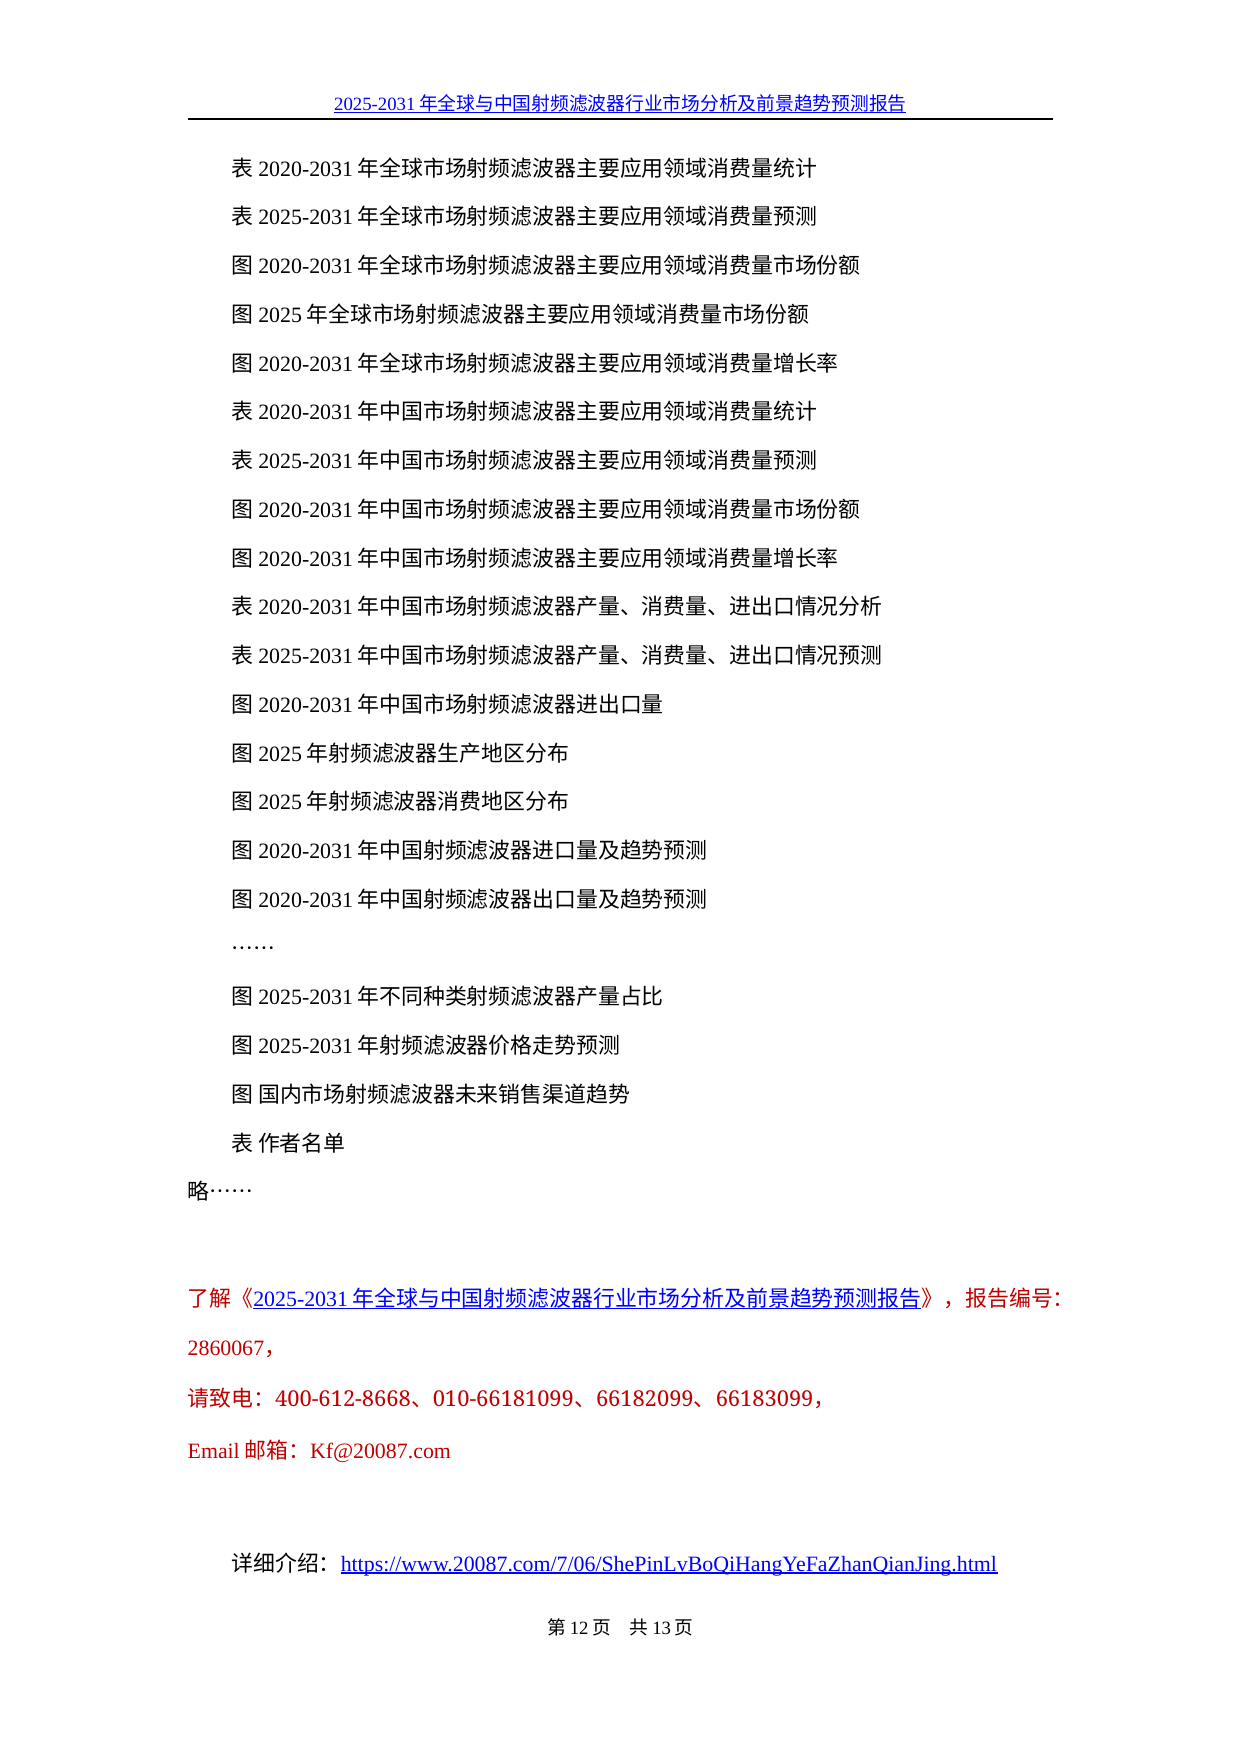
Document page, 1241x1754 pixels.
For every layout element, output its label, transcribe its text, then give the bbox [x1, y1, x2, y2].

text 了解《2025-2031年全球与中国射频滤波器行业市场分析及前景趋势预测报告》，报告编号：2860067， [187, 1280, 1053, 1362]
text Email邮箱：Kf@20087.com [187, 1432, 1053, 1465]
text 详细介绍：https://www.20087.com/7/06/ShePinLvBoQiHangYeFaZhanQianJing.html [187, 1545, 1053, 1578]
text 请致电：400-612-8668、010-66181099、66182099、66183099， [187, 1381, 1053, 1413]
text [187, 150, 1053, 1206]
